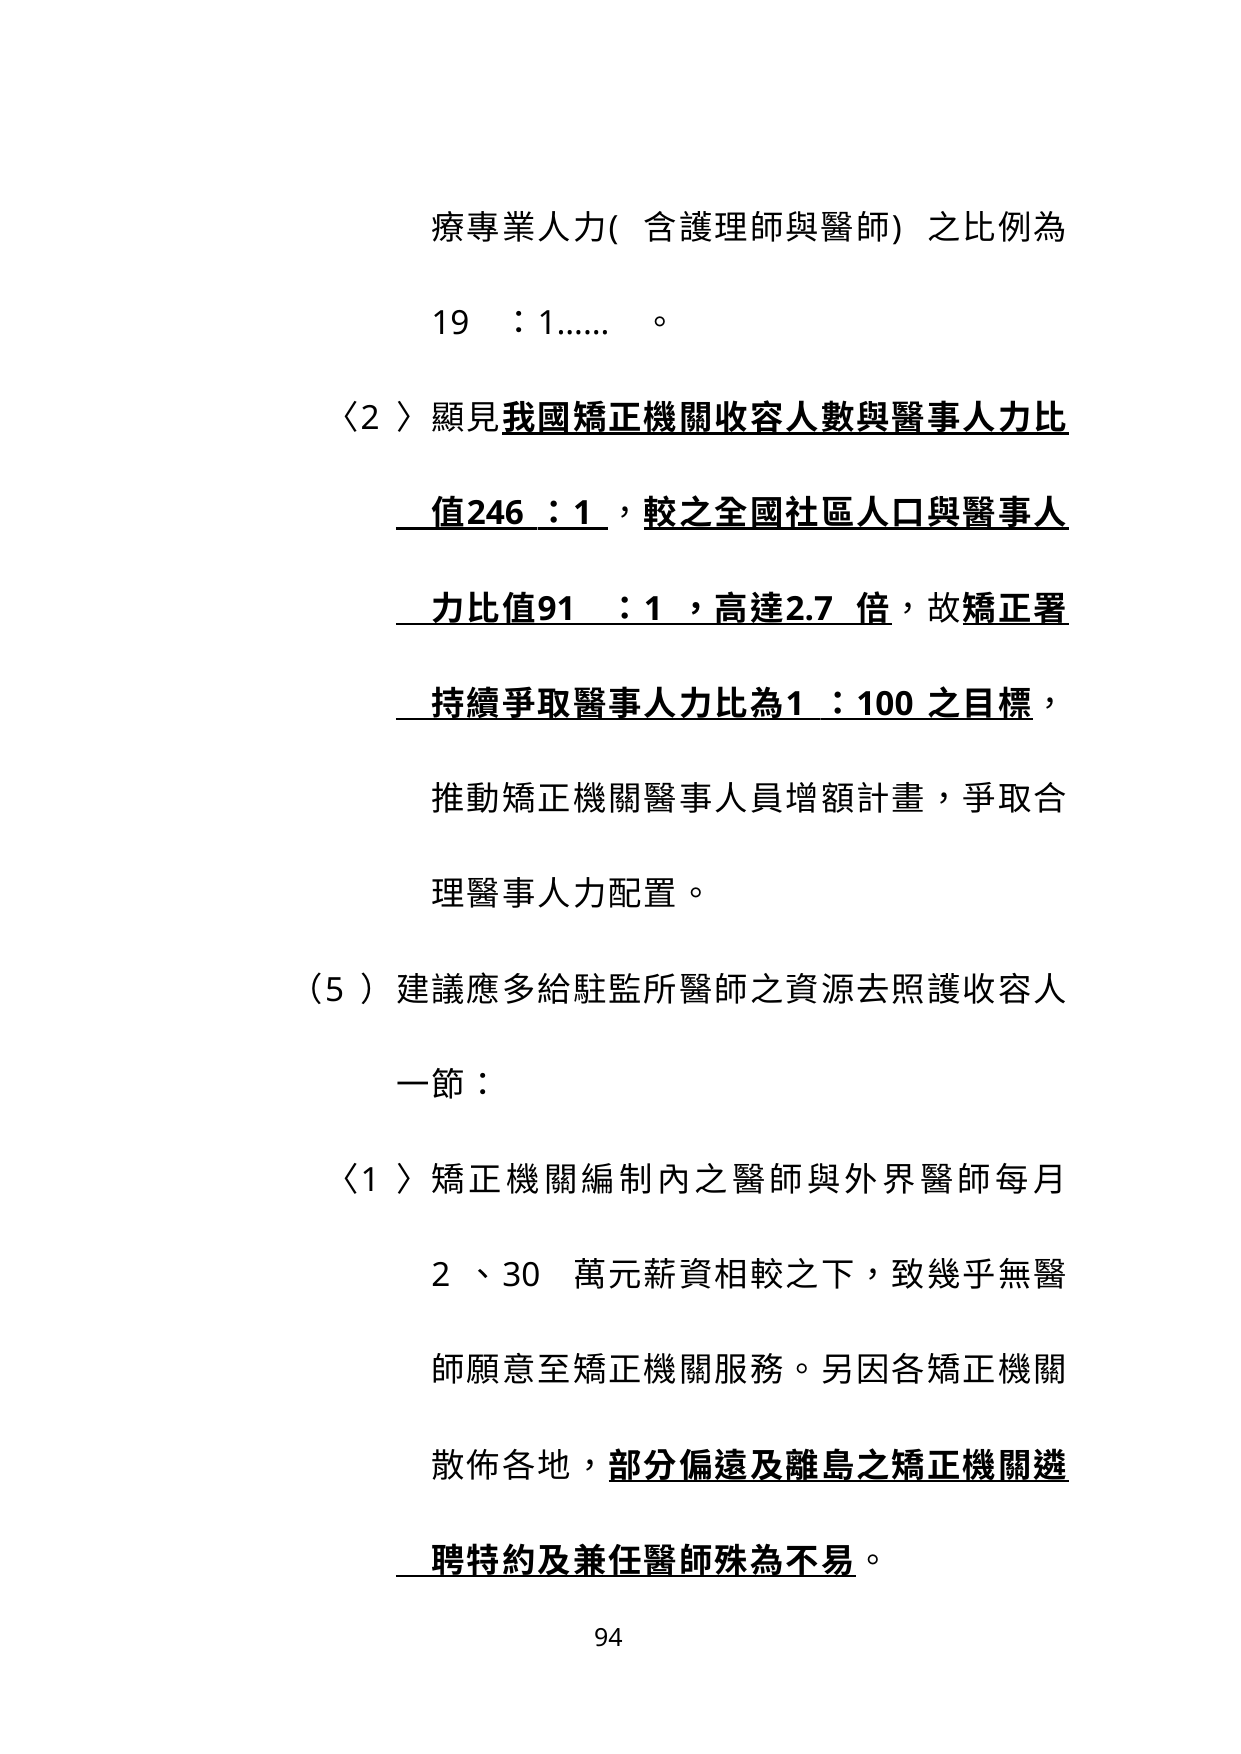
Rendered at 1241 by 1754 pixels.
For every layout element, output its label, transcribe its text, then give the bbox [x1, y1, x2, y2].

subtitle 據審計部107年度中央政府總決算審核報告中指出，美國加州每100位收容人配置1名護理人員，澳洲每100名收容人配置4.4位醫療專業人員，歐盟收容人與醫事人員比例約為22：1，德國柏林監獄醫療專業人力(含護理師與醫師)之比例為19：1……。 [307, 177, 1069, 368]
subtitle 建議應多給駐監所醫師之資源去照護收容人一節： [272, 939, 1069, 1129]
subtitle 顯見我國矯正機關收容人數與醫事人力比值246：1，較之全國社區人口與醫事人力比值91：1，高達2.7倍，故矯正署持續爭取醫事人力比為1：100之目標，推動矯正機關醫事人員增額計畫，爭取合理醫事人力配置。 [307, 368, 1069, 939]
subtitle 矯正機關編制內之醫師與外界醫師每月2、30萬元薪資相較之下，致幾乎無醫師願意至矯正機關服務。另因各矯正機關散佈各地，部分偏遠及離島之矯正機關遴聘特約及兼任醫師殊為不易。 [307, 1129, 1069, 1605]
